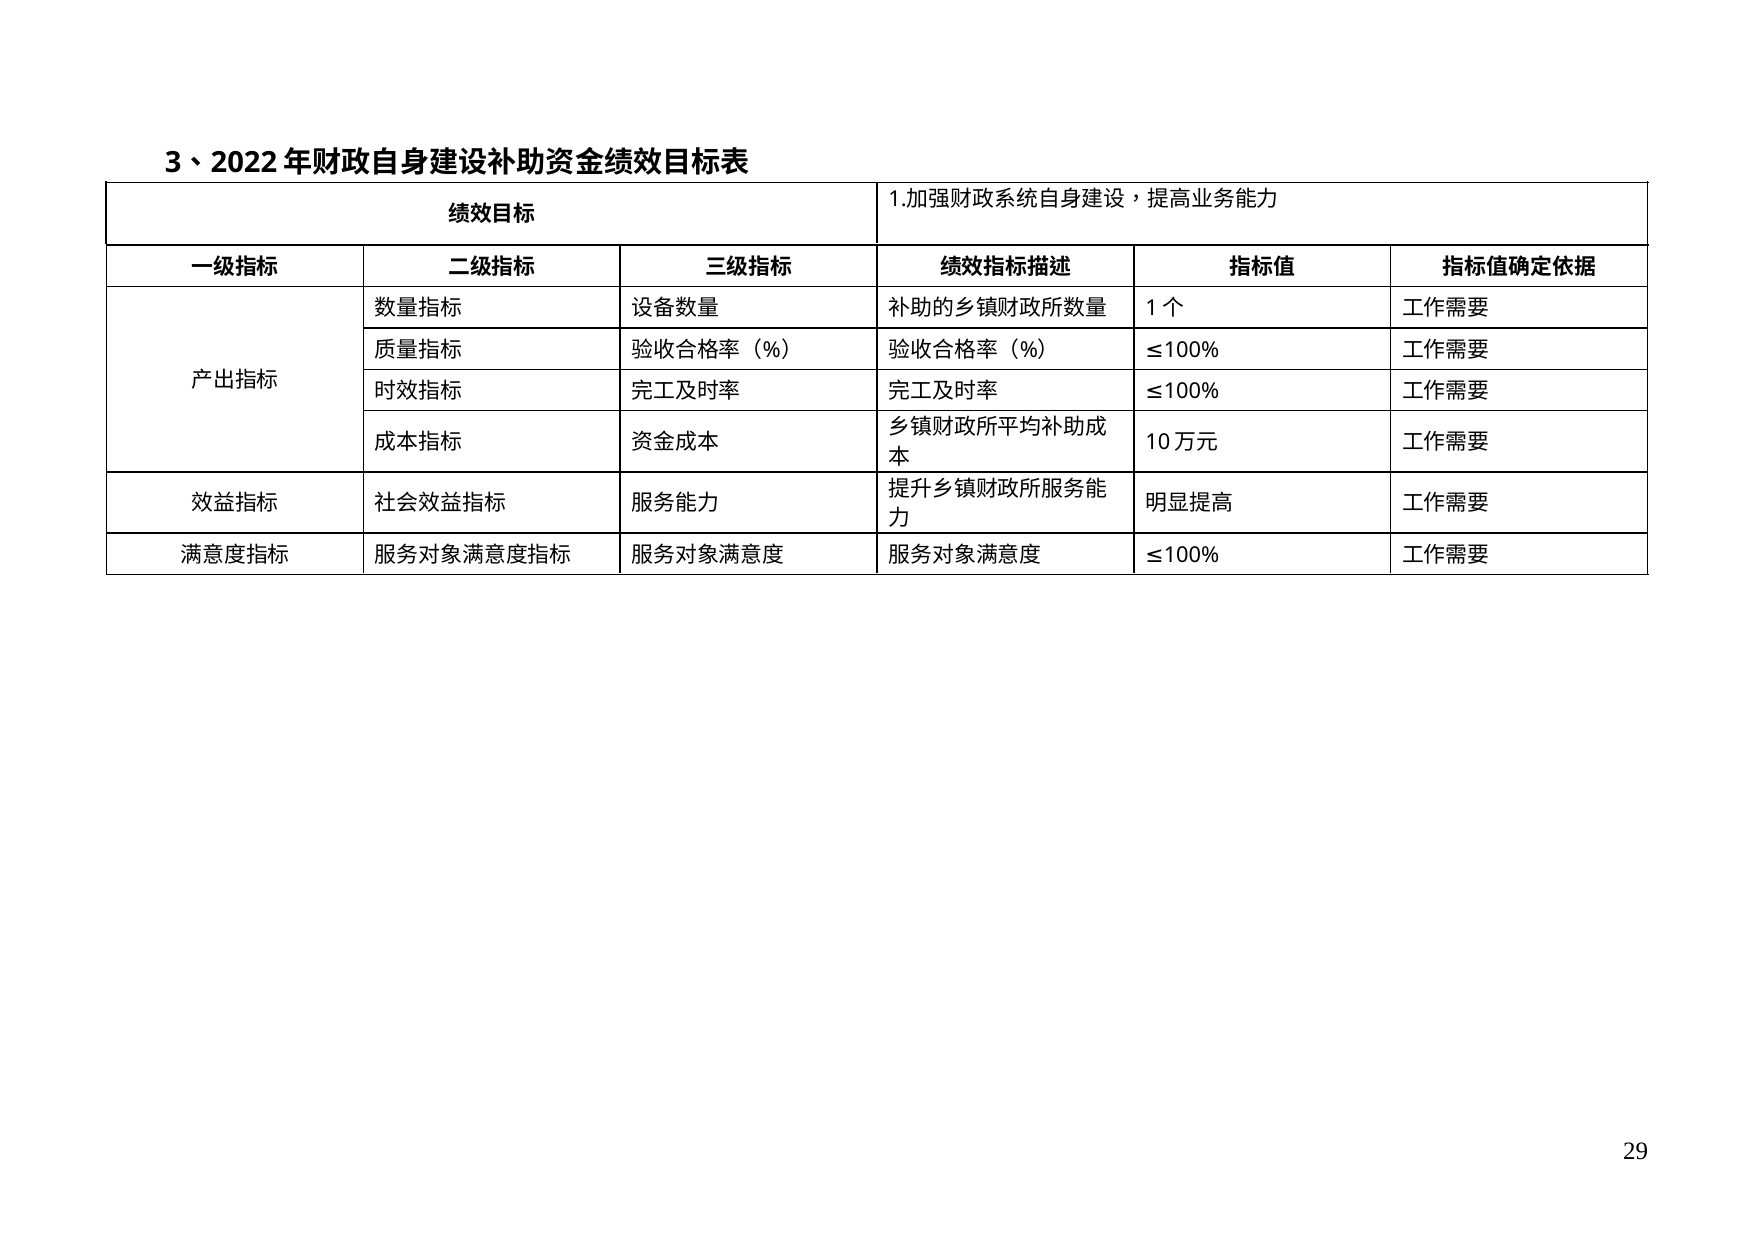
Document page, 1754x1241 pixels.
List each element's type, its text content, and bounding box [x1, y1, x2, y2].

table_cell 乡镇财政所平均补助成本 [878, 411, 1133, 471]
table_cell 明显提高 [1135, 473, 1390, 532]
table_header 指标值确定依据 [1391, 246, 1647, 286]
table_cell 提升乡镇财政所服务能力 [878, 473, 1133, 532]
table_cell 工作需要 [1391, 534, 1647, 573]
table_cell 时效指标 [364, 370, 619, 410]
table_header 绩效指标描述 [878, 246, 1133, 286]
table_header 1.加强财政系统自身建设，提高业务能力 [878, 183, 1647, 243]
table_cell ≤100% [1135, 534, 1390, 573]
text 3、2022年财政自身建设补助资金绩效目标表 [106, 142, 1648, 181]
table_cell 验收合格率（%） [621, 329, 876, 368]
table_cell 满意度指标 [107, 534, 363, 573]
table_cell 1个 [1135, 287, 1390, 327]
table_cell 完工及时率 [878, 370, 1133, 410]
table_cell 成本指标 [364, 411, 619, 471]
table_cell 服务对象满意度指标 [364, 534, 619, 573]
table_cell 工作需要 [1391, 287, 1647, 327]
table_cell 完工及时率 [621, 370, 876, 410]
table_cell 工作需要 [1391, 411, 1647, 471]
table_cell 补助的乡镇财政所数量 [878, 287, 1133, 327]
table_cell ≤100% [1135, 370, 1390, 410]
table_header 一级指标 [107, 246, 363, 286]
table_cell 产出指标 [107, 287, 363, 471]
table_cell 工作需要 [1391, 329, 1647, 368]
table_cell ≤100% [1135, 329, 1390, 368]
table_cell 资金成本 [621, 411, 876, 471]
table_cell 数量指标 [364, 287, 619, 327]
table_cell 服务能力 [621, 473, 876, 532]
table_cell 10万元 [1135, 411, 1390, 471]
table_header 指标值 [1135, 246, 1390, 286]
table_cell 服务对象满意度 [621, 534, 876, 573]
table_cell 效益指标 [107, 473, 363, 532]
table_cell 质量指标 [364, 329, 619, 368]
table_cell 工作需要 [1391, 370, 1647, 410]
table_cell 验收合格率（%） [878, 329, 1133, 368]
table_header 三级指标 [621, 246, 876, 286]
table_header 二级指标 [364, 246, 619, 286]
table_header 绩效目标 [107, 183, 876, 243]
table_cell 工作需要 [1391, 473, 1647, 532]
table_cell 社会效益指标 [364, 473, 619, 532]
table_cell 设备数量 [621, 287, 876, 327]
table_cell 服务对象满意度 [878, 534, 1133, 573]
